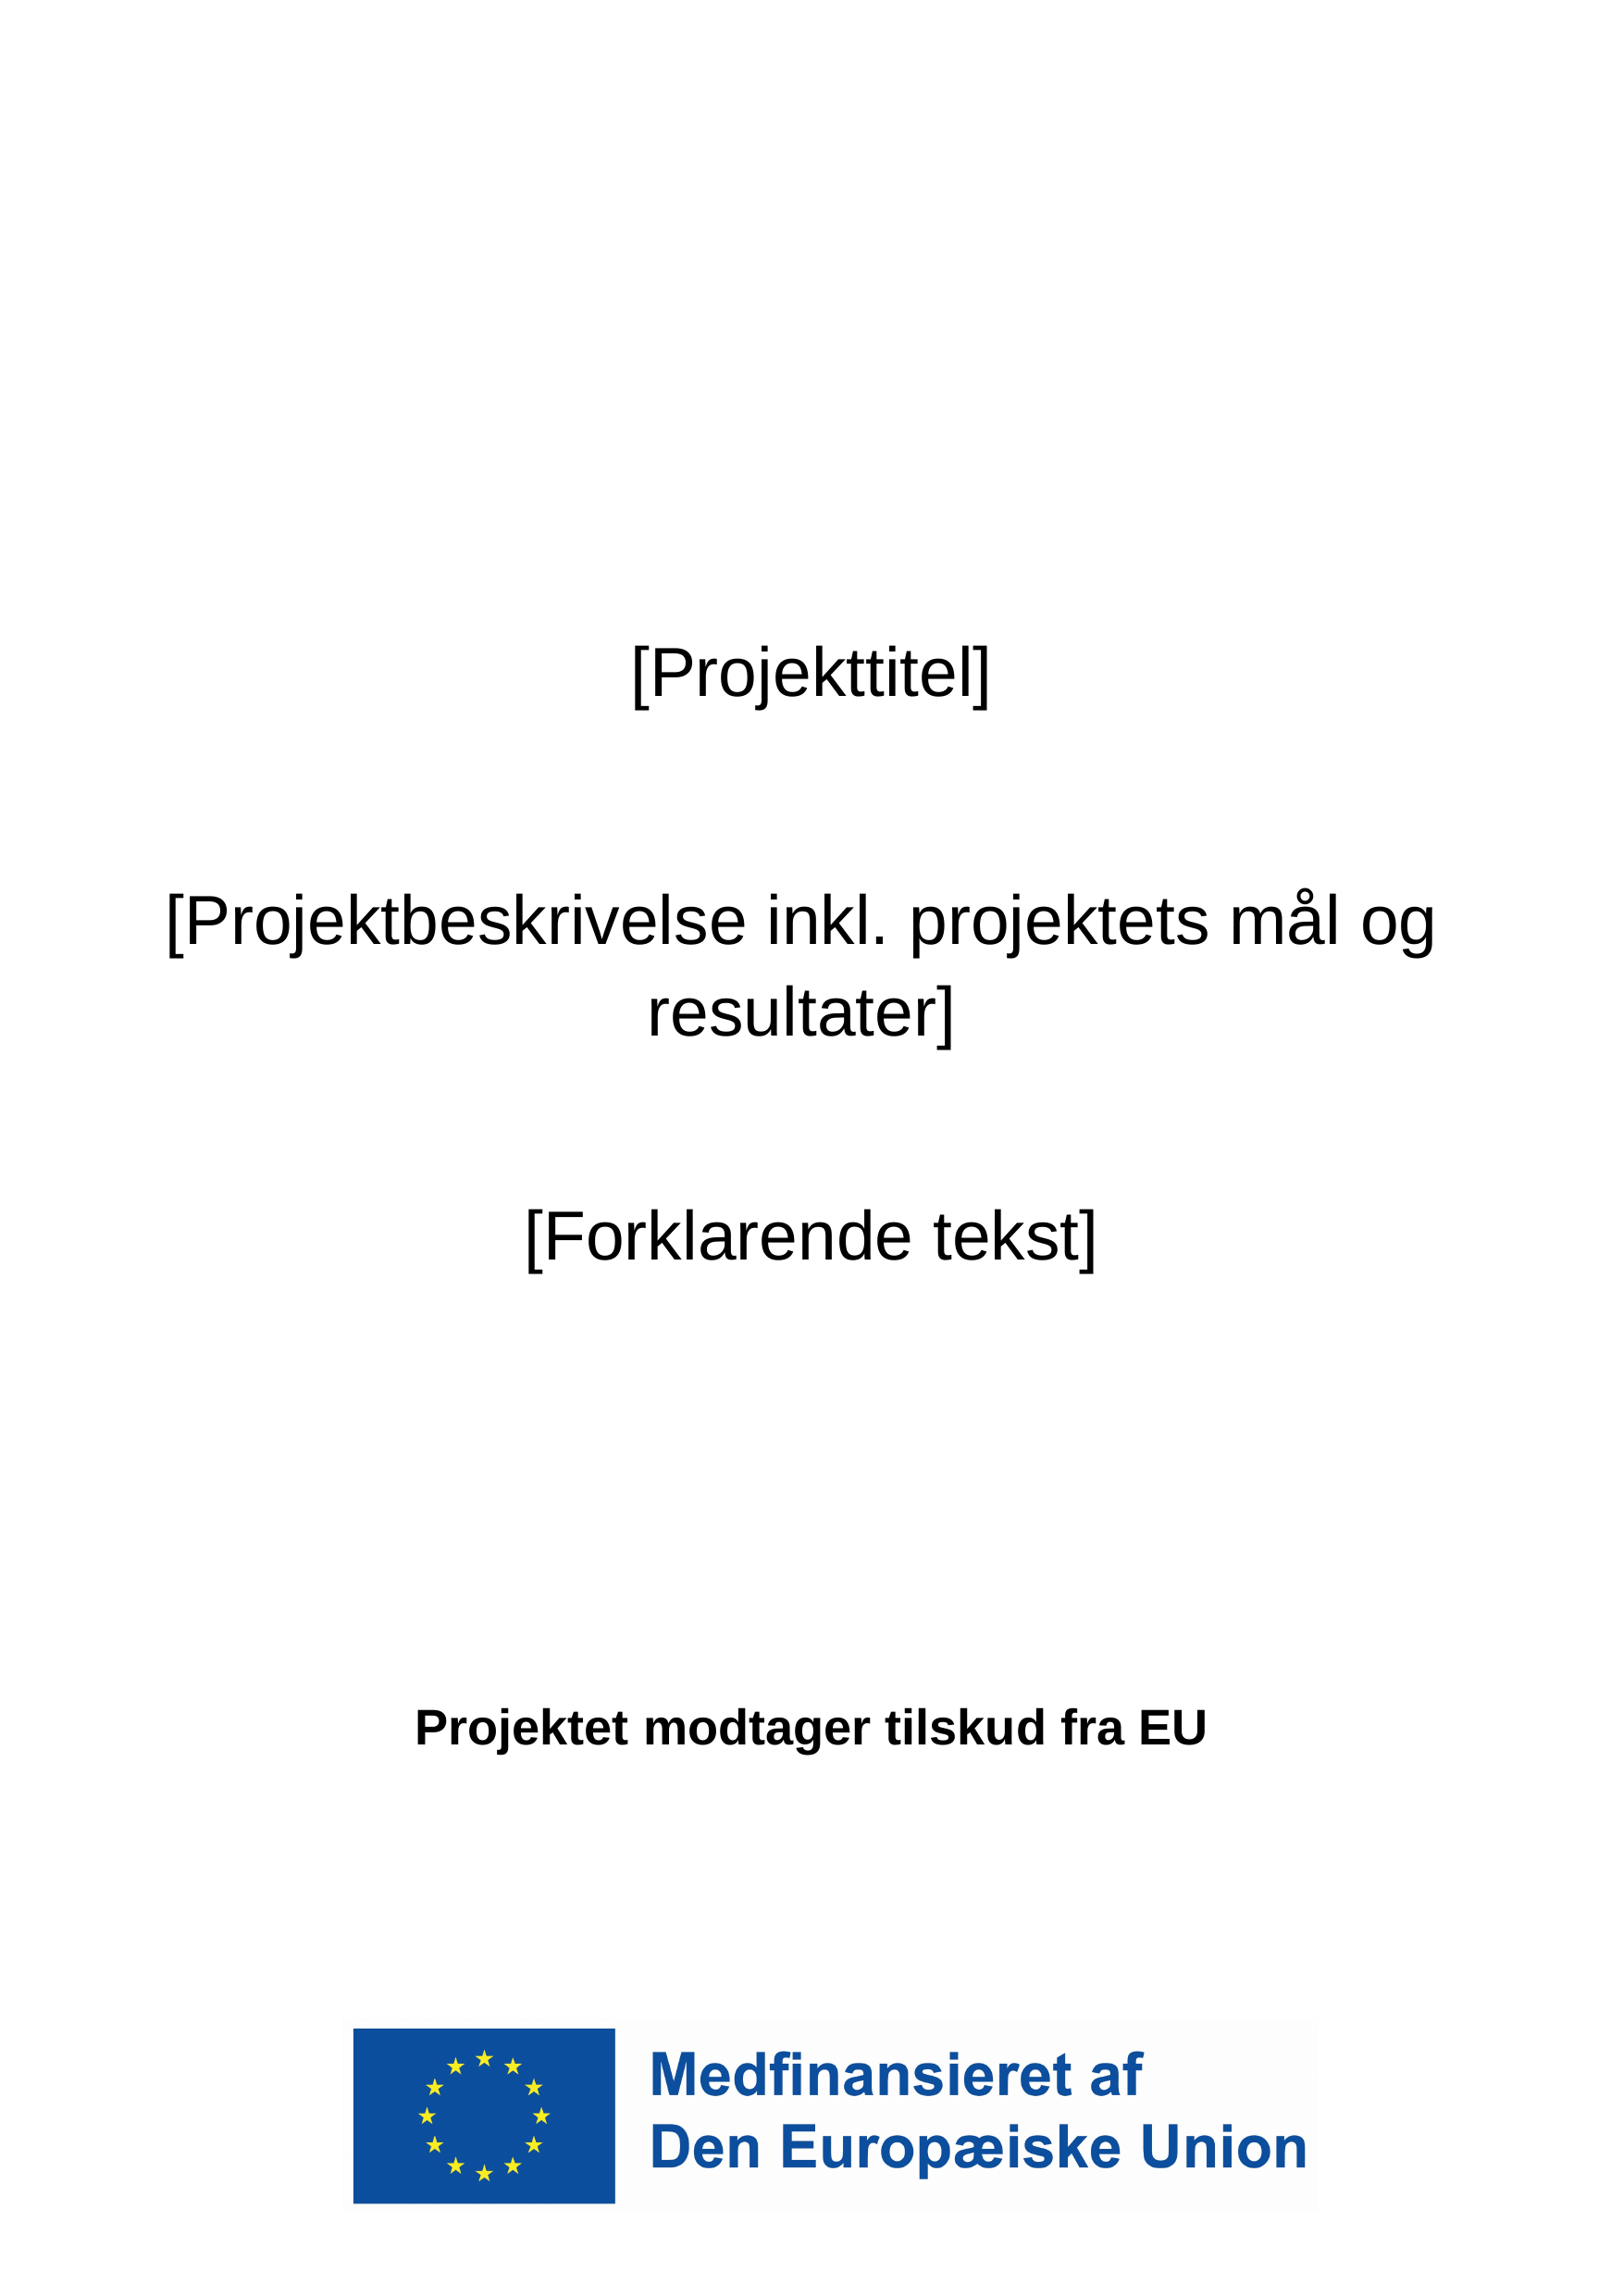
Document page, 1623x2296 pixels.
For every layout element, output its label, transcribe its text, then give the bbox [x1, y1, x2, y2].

text Projektet modtager tilskud fra EU [109, 1698, 1514, 1756]
picture [341, 2017, 1318, 2212]
text [Forklarende tekst] [109, 1195, 1514, 1274]
